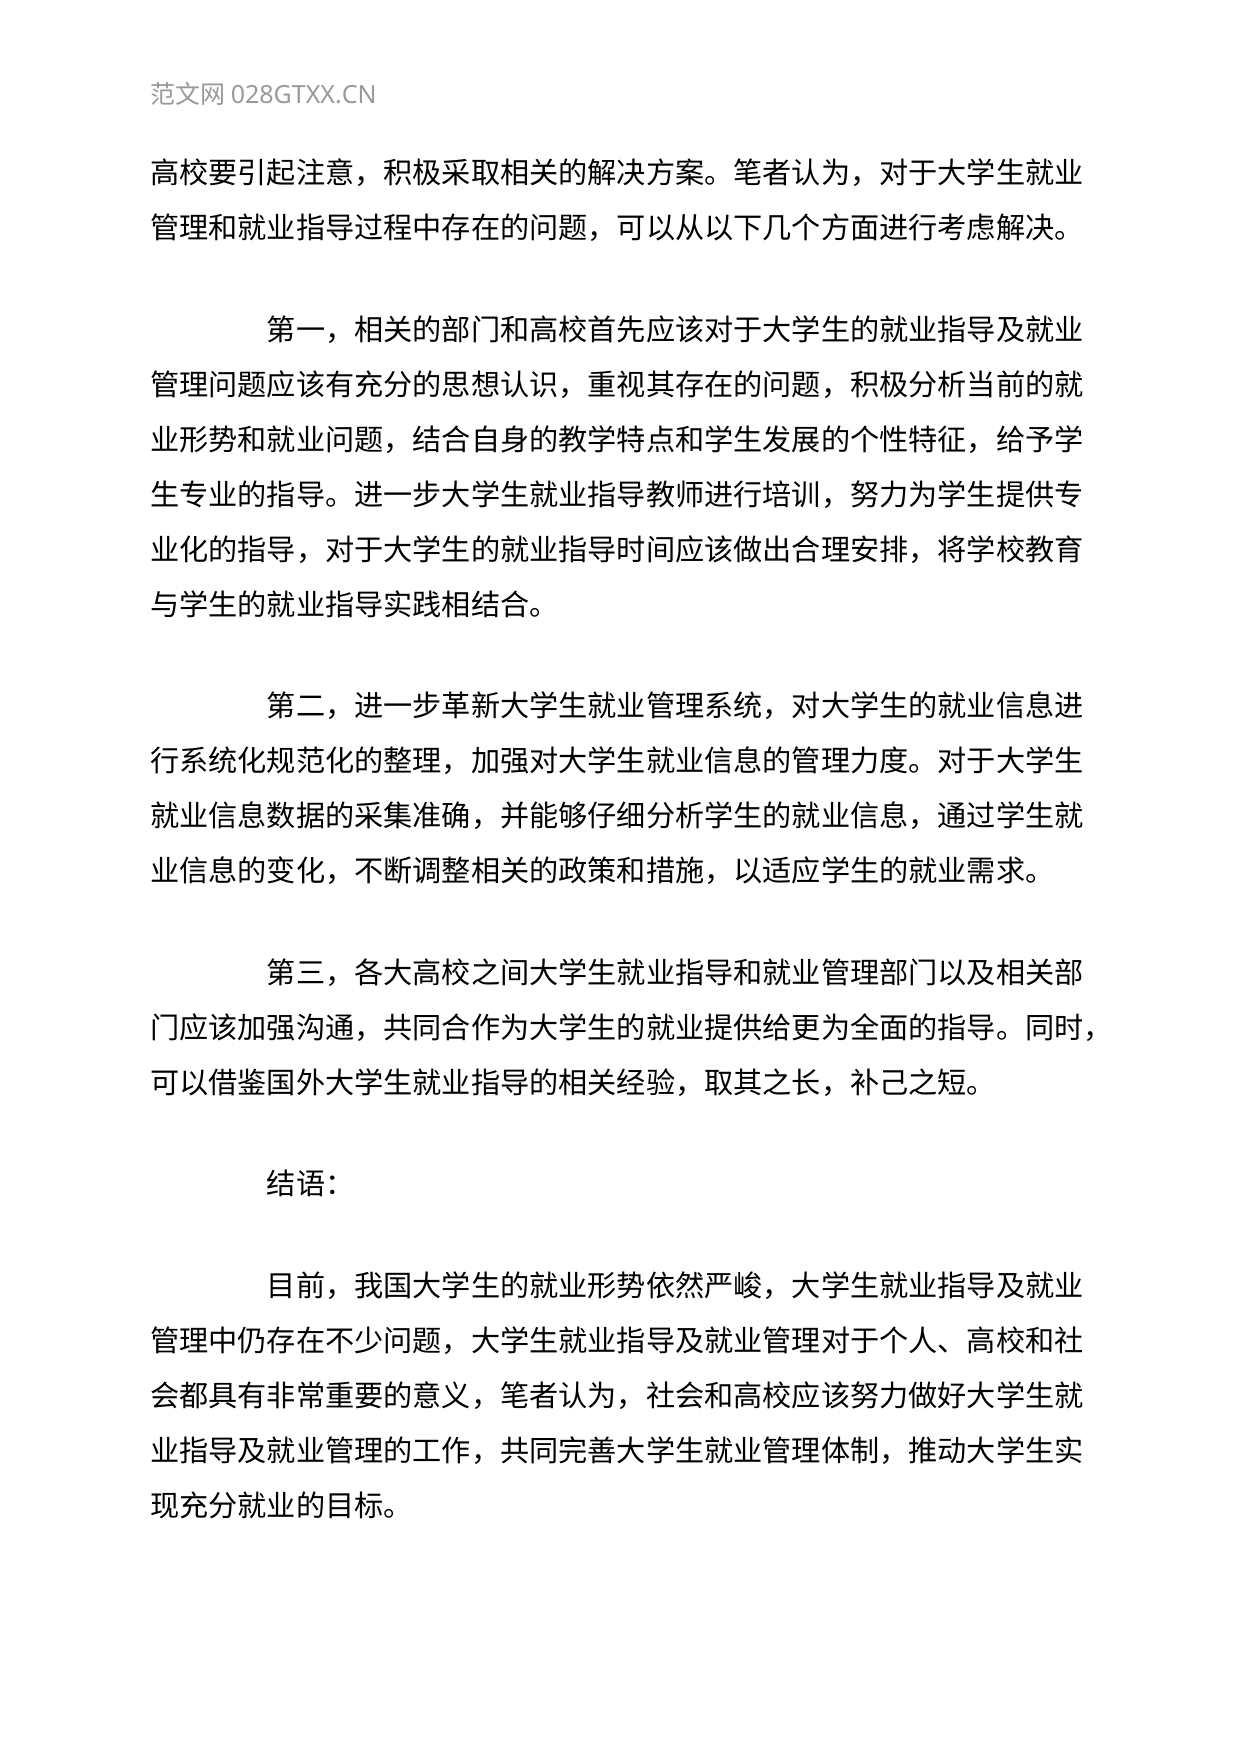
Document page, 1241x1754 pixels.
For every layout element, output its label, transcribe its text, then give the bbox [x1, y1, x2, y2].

text 结语： [150, 1161, 1090, 1203]
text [150, 150, 1090, 247]
text 第三，各大高校之间大学生就业指导和就业管理部门以及相关部门应该加强沟通，共同合作为大学生的就业提供给更为全面的指导。同时，可以借鉴国外大学生就业指导的相关经验，取其之长，补己之短。 [150, 949, 1090, 1101]
text 第二，进一步革新大学生就业管理系统，对大学生的就业信息进行系统化规范化的整理，加强对大学生就业信息的管理力度。对于大学生就业信息数据的采集准确，并能够仔细分析学生的就业信息，通过学生就业信息的变化，不断调整相关的政策和措施，以适应学生的就业需求。 [150, 683, 1090, 890]
text 第一，相关的部门和高校首先应该对于大学生的就业指导及就业管理问题应该有充分的思想认识，重视其存在的问题，积极分析当前的就业形势和就业问题，结合自身的教学特点和学生发展的个性特征，给予学生专业的指导。进一步大学生就业指导教师进行培训，努力为学生提供专业化的指导，对于大学生的就业指导时间应该做出合理安排，将学校教育与学生的就业指导实践相结合。 [150, 307, 1090, 623]
text 目前，我国大学生的就业形势依然严峻，大学生就业指导及就业管理中仍存在不少问题，大学生就业指导及就业管理对于个人、高校和社会都具有非常重要的意义，笔者认为，社会和高校应该努力做好大学生就业指导及就业管理的工作，共同完善大学生就业管理体制，推动大学生实现充分就业的目标。 [150, 1263, 1090, 1524]
